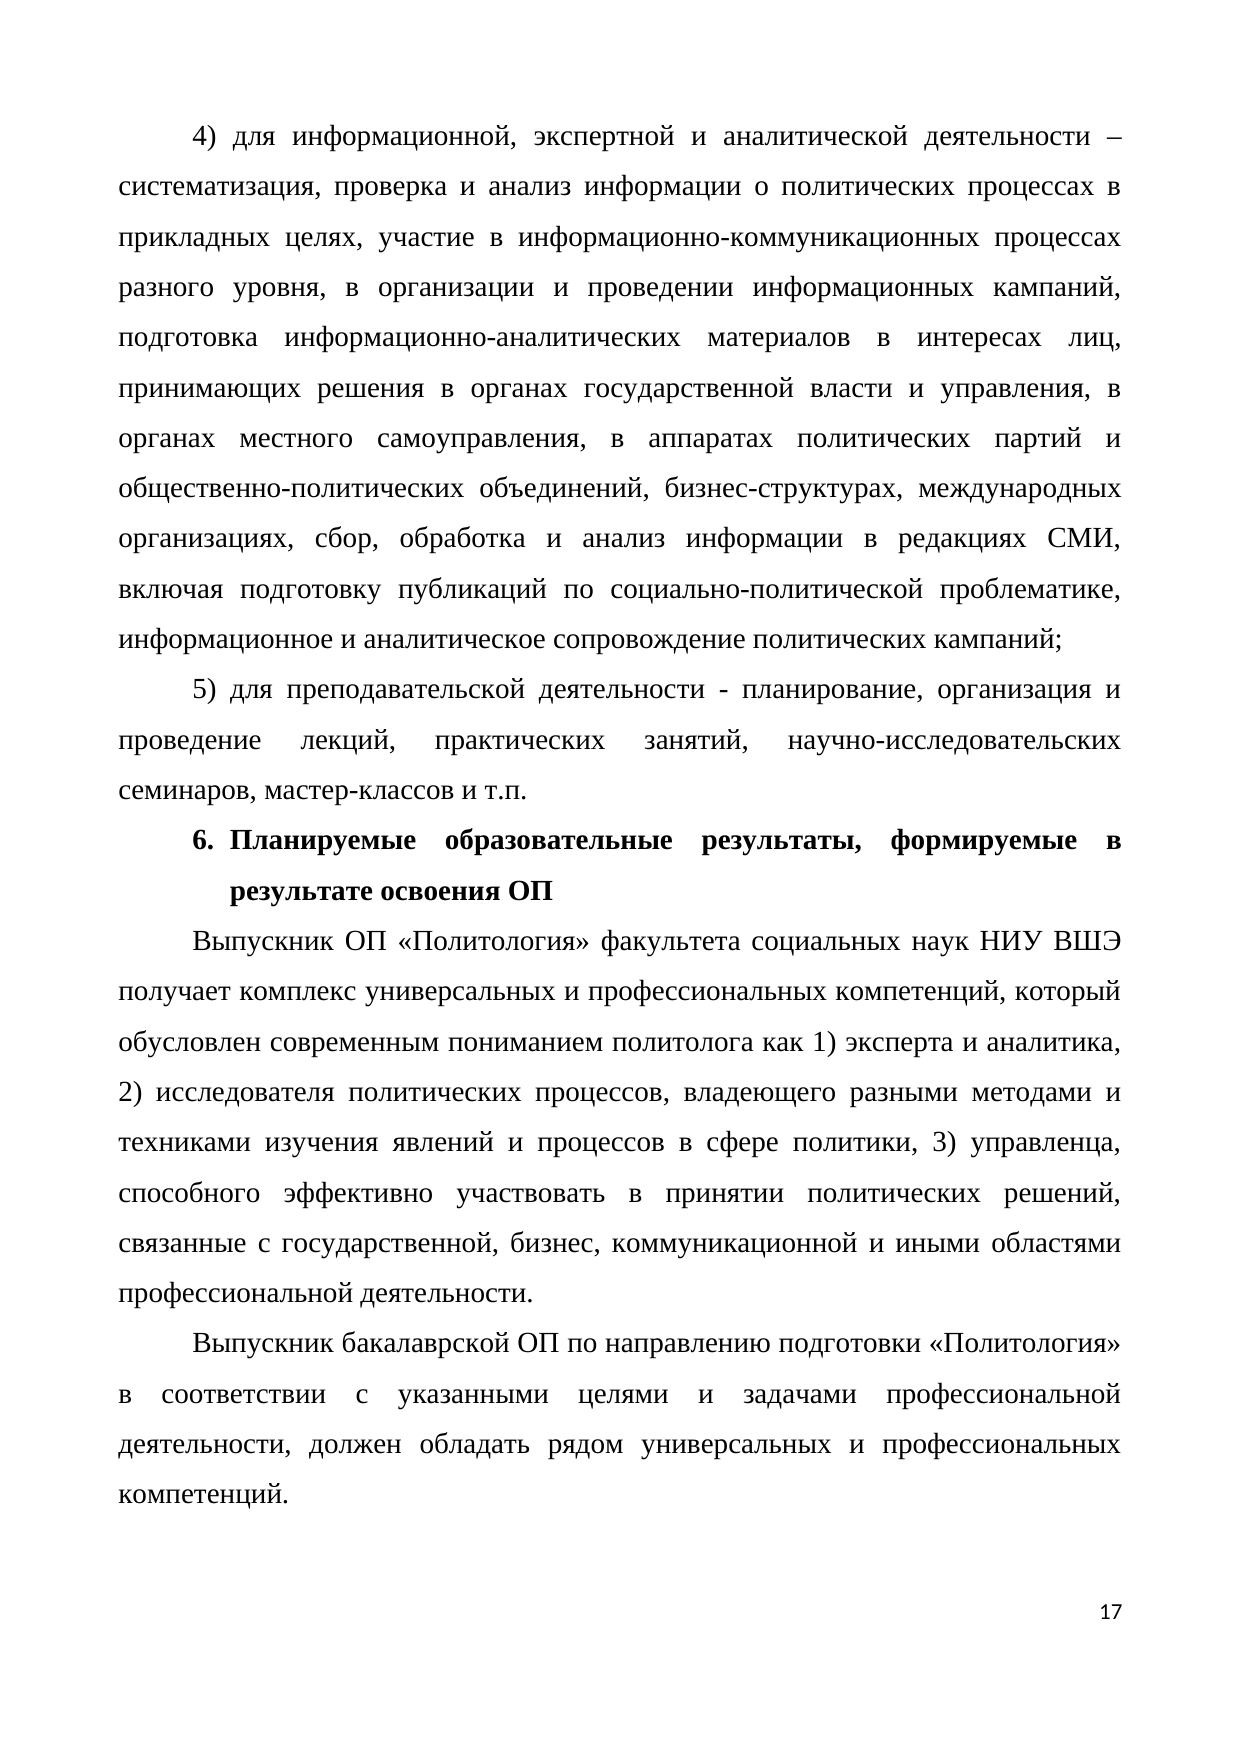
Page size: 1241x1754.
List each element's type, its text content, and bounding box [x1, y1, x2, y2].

text Выпускник ОП «Политология» факультета социальных наук НИУ ВШЭ получает комплекс универсальных и профессиональных компетенций, который обусловлен современным пониманием политолога как 1) эксперта и аналитика, 2) исследователя политических процессов, владеющего разными методами и техниками изучения явлений и процессов в сфере политики, 3) управленца, способного эффективно участвовать в принятии политических решений, связанные с государственной, бизнес, коммуникационной и иными областями профессиональной деятельности. [118, 923, 1122, 1309]
list Планируемые образовательные результаты, формируемые в результате освоения ОП [192, 822, 1122, 906]
text 4) для информационной, экспертной и аналитической деятельности – систематизация, проверка и анализ информации о политических процессах в прикладных целях, участие в информационно-коммуникационных процессах разного уровня, в организации и проведении информационных кампаний, подготовка информационно-аналитических материалов в интересах лиц, принимающих решения в органах государственной власти и управления, в органах местного самоуправления, в аппаратах политических партий и общественно-политических объединений, бизнес-структурах, международных организациях, сбор, обработка и анализ информации в редакциях СМИ, включая подготовку публикаций по социально-политической проблематике, информационное и аналитическое сопровождение политических кампаний; [118, 118, 1122, 655]
text Выпускник бакалаврской ОП по направлению подготовки «Политология» в соответствии с указанными целями и задачами профессиональной деятельности, должен обладать рядом универсальных и профессиональных компетенций. [118, 1326, 1122, 1510]
text 5) для преподавательской деятельности - планирование, организация и проведение лекций, практических занятий, научно-исследовательских семинаров, мастер-классов и т.п. [118, 672, 1122, 806]
